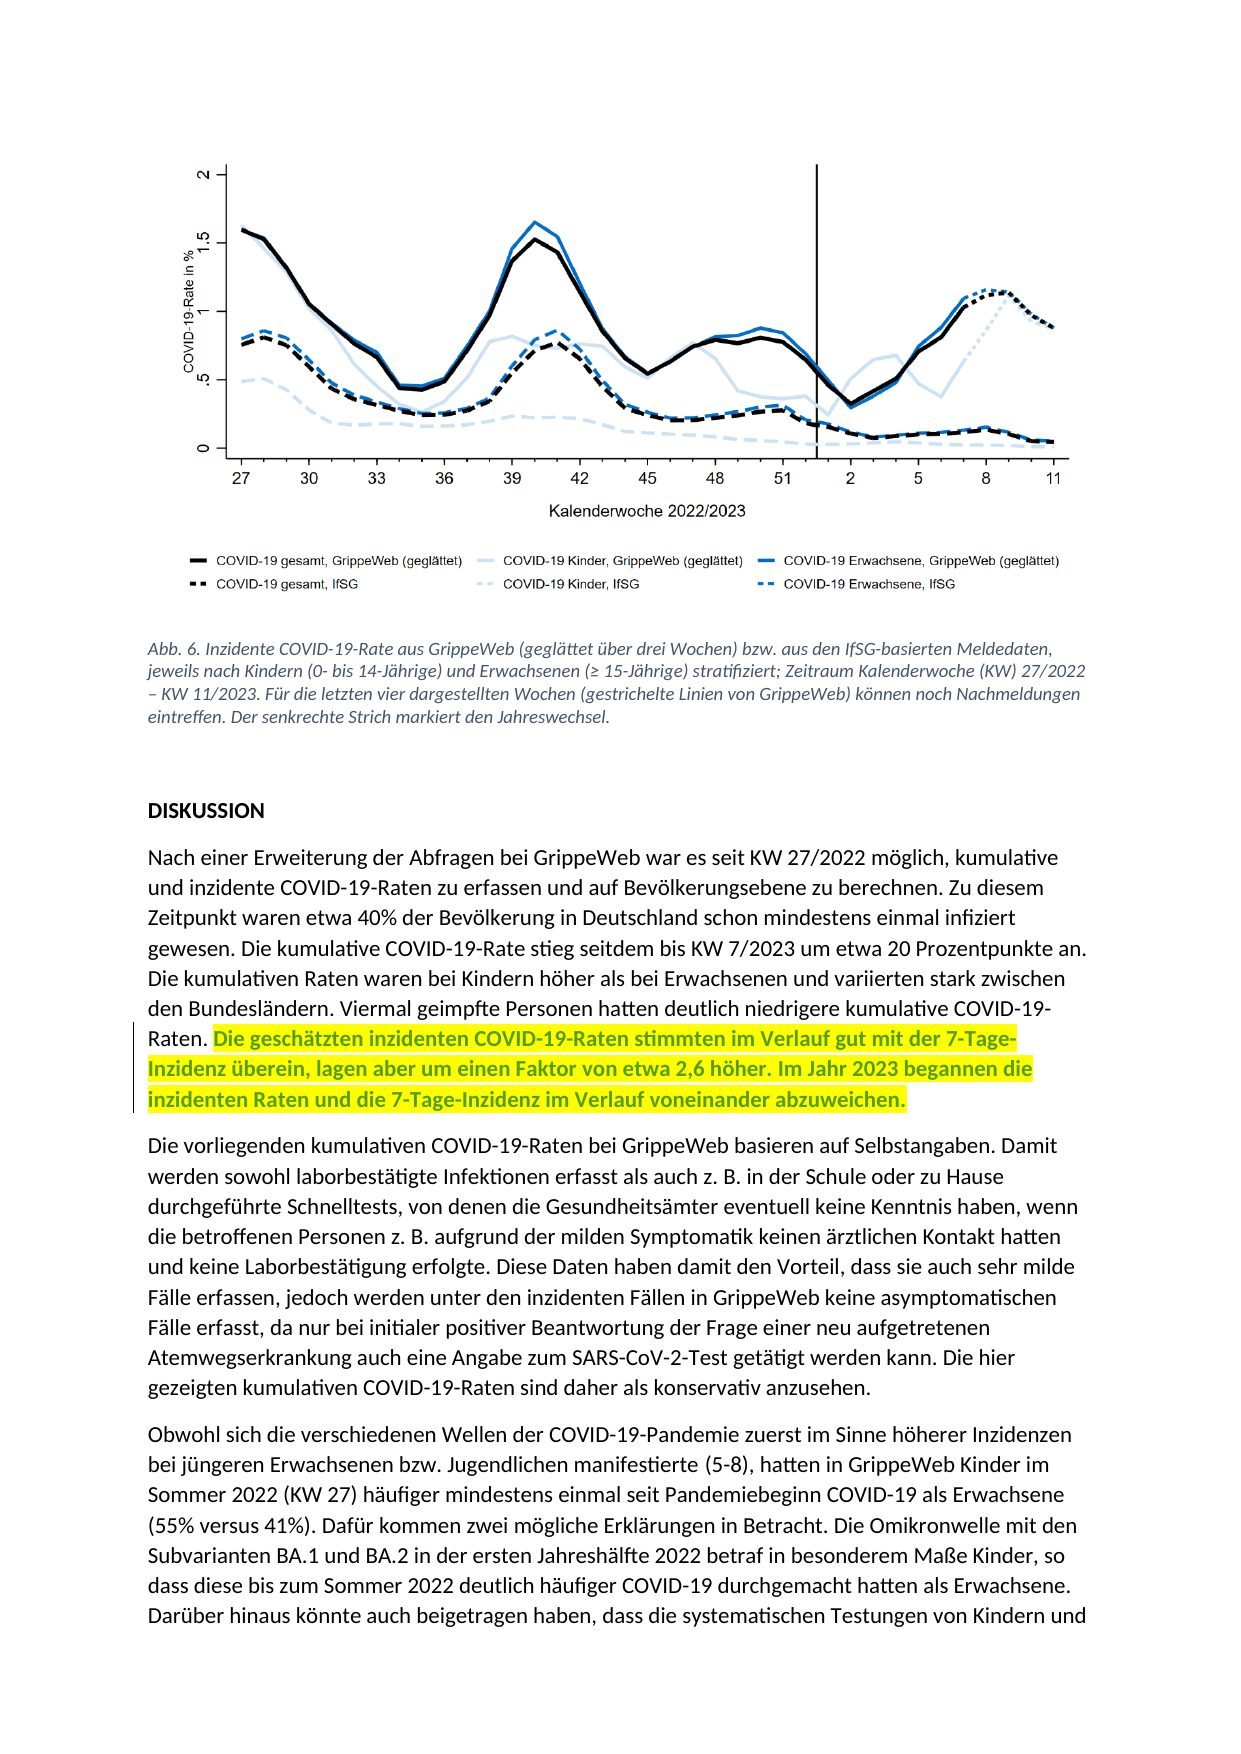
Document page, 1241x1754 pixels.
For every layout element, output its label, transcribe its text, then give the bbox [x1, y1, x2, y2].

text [148, 1420, 1093, 1629]
picture [147, 147, 1093, 621]
text Nach einer Erweiterung der Abfragen bei GrippeWeb war es seit KW 27/2022 möglich, kumulative und inzidente COVID-19-Raten zu erfassen und auf Bevölkerungsebene zu berechnen. Zu diesem Zeitpunkt waren etwa 40% der Bevölkerung in Deutschland schon mindestens einmal infiziert gewesen. Die kumulative COVID-19-Rate stieg seitdem bis KW 7/2023 um etwa 20 Prozentpunkte an. Die kumulativen Raten waren bei Kindern höher als bei Erwachsenen und variierten stark zwischen den Bundesländern. Viermal geimpfte Personen hatten deutlich niedrigere kumulative COVID-19-Raten. Die geschätzten inzidenten COVID-19-Raten stimmten im Verlauf gut mit der 7-Tage-Inzidenz überein, lagen aber um einen Faktor von etwa 2,6 höher. Im Jahr 2023 begannen die inzidenten Raten und die 7-Tage-Inzidenz im Verlauf voneinander abzuweichen. [148, 843, 1093, 1113]
text Die vorliegenden kumulativen COVID-19-Raten bei GrippeWeb basieren auf Selbstangaben. Damit werden sowohl laborbestätigte Infektionen erfasst als auch z. B. in der Schule oder zu Hause durchgeführte Schnelltests, von denen die Gesundheitsämter eventuell keine Kenntnis haben, wenn die betroffenen Personen z. B. aufgrund der milden Symptomatik keinen ärztlichen Kontakt hatten und keine Laborbestätigung erfolgte. Diese Daten haben damit den Vorteil, dass sie auch sehr milde Fälle erfassen, jedoch werden unter den inzidenten Fällen in GrippeWeb keine asymptomatischen Fälle erfasst, da nur bei initialer positiver Beantwortung der Frage einer neu aufgetretenen Atemwegserkrankung auch eine Angabe zum SARS-CoV-2-Test getätigt werden kann. Die hier gezeigten kumulativen COVID-19-Raten sind daher als konservativ anzusehen. [148, 1132, 1093, 1401]
text DISKUSSION [148, 796, 1093, 824]
